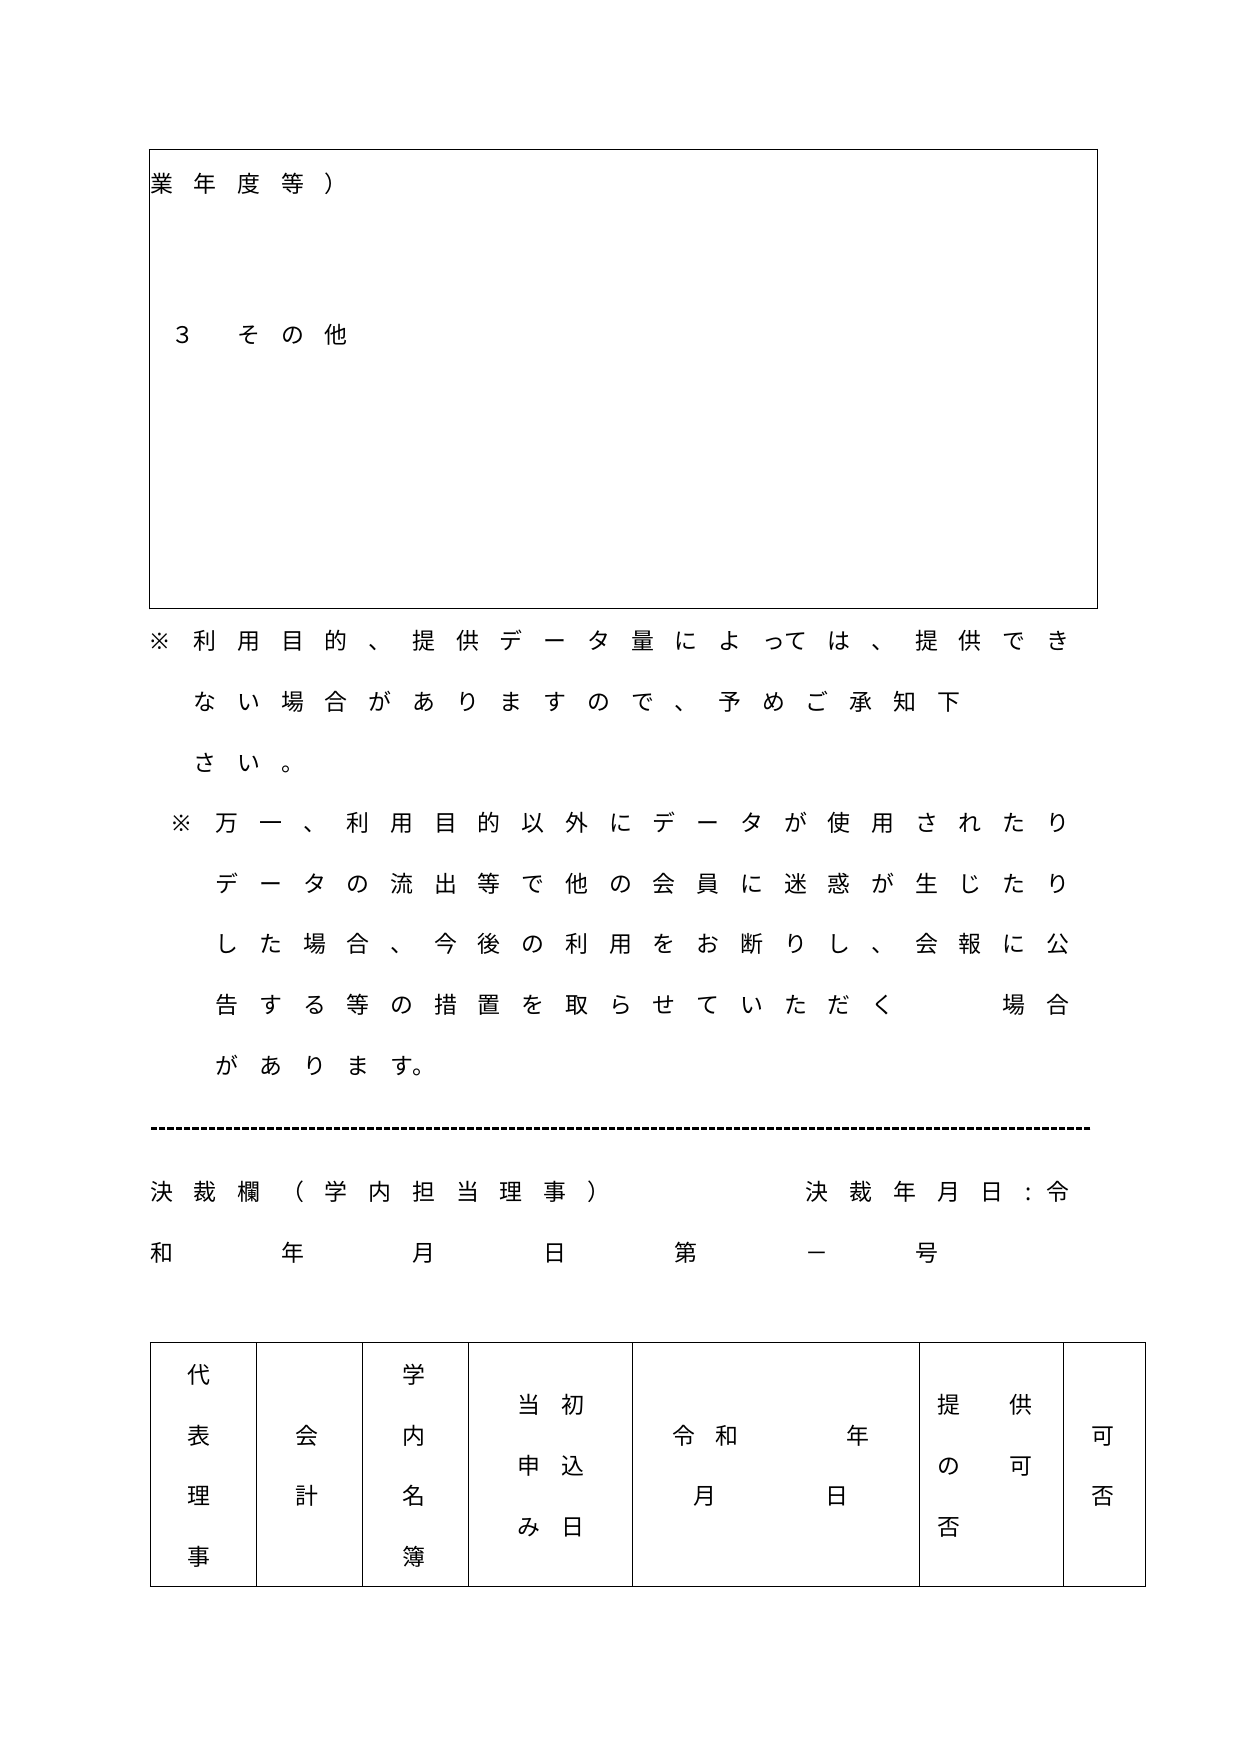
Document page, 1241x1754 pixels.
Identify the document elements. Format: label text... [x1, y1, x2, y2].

text さい。 [106, 731, 1090, 791]
table_header 可 否 [1064, 1343, 1145, 1586]
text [150, 150, 1097, 212]
list 利用目的、提供データ量によっては、提供できない場合がありますので、予めご承知下 [150, 609, 1090, 731]
table_header 当初申込み日 [469, 1343, 632, 1586]
list 万一、利用目的以外にデータが使用されたり、データの流出等で他の会員に迷惑が生じたりした場合、今後の利用をお断りし、会報に公告する等の措置を取らせていただく 場合があります。 [152, 791, 1090, 1094]
text ３ その他 [150, 303, 1090, 364]
table_header 学内 名簿 [363, 1343, 468, 1586]
table_header 会計 [257, 1343, 362, 1586]
text 決裁欄（学内担当理事） 決裁年月日: 令和 年 月 日 第 － 号 [150, 1160, 1090, 1282]
table_header 提供の可否 [920, 1343, 1063, 1586]
table_header 令和 年 月 日 [633, 1343, 919, 1586]
table_header 代表 理事 [151, 1343, 256, 1586]
